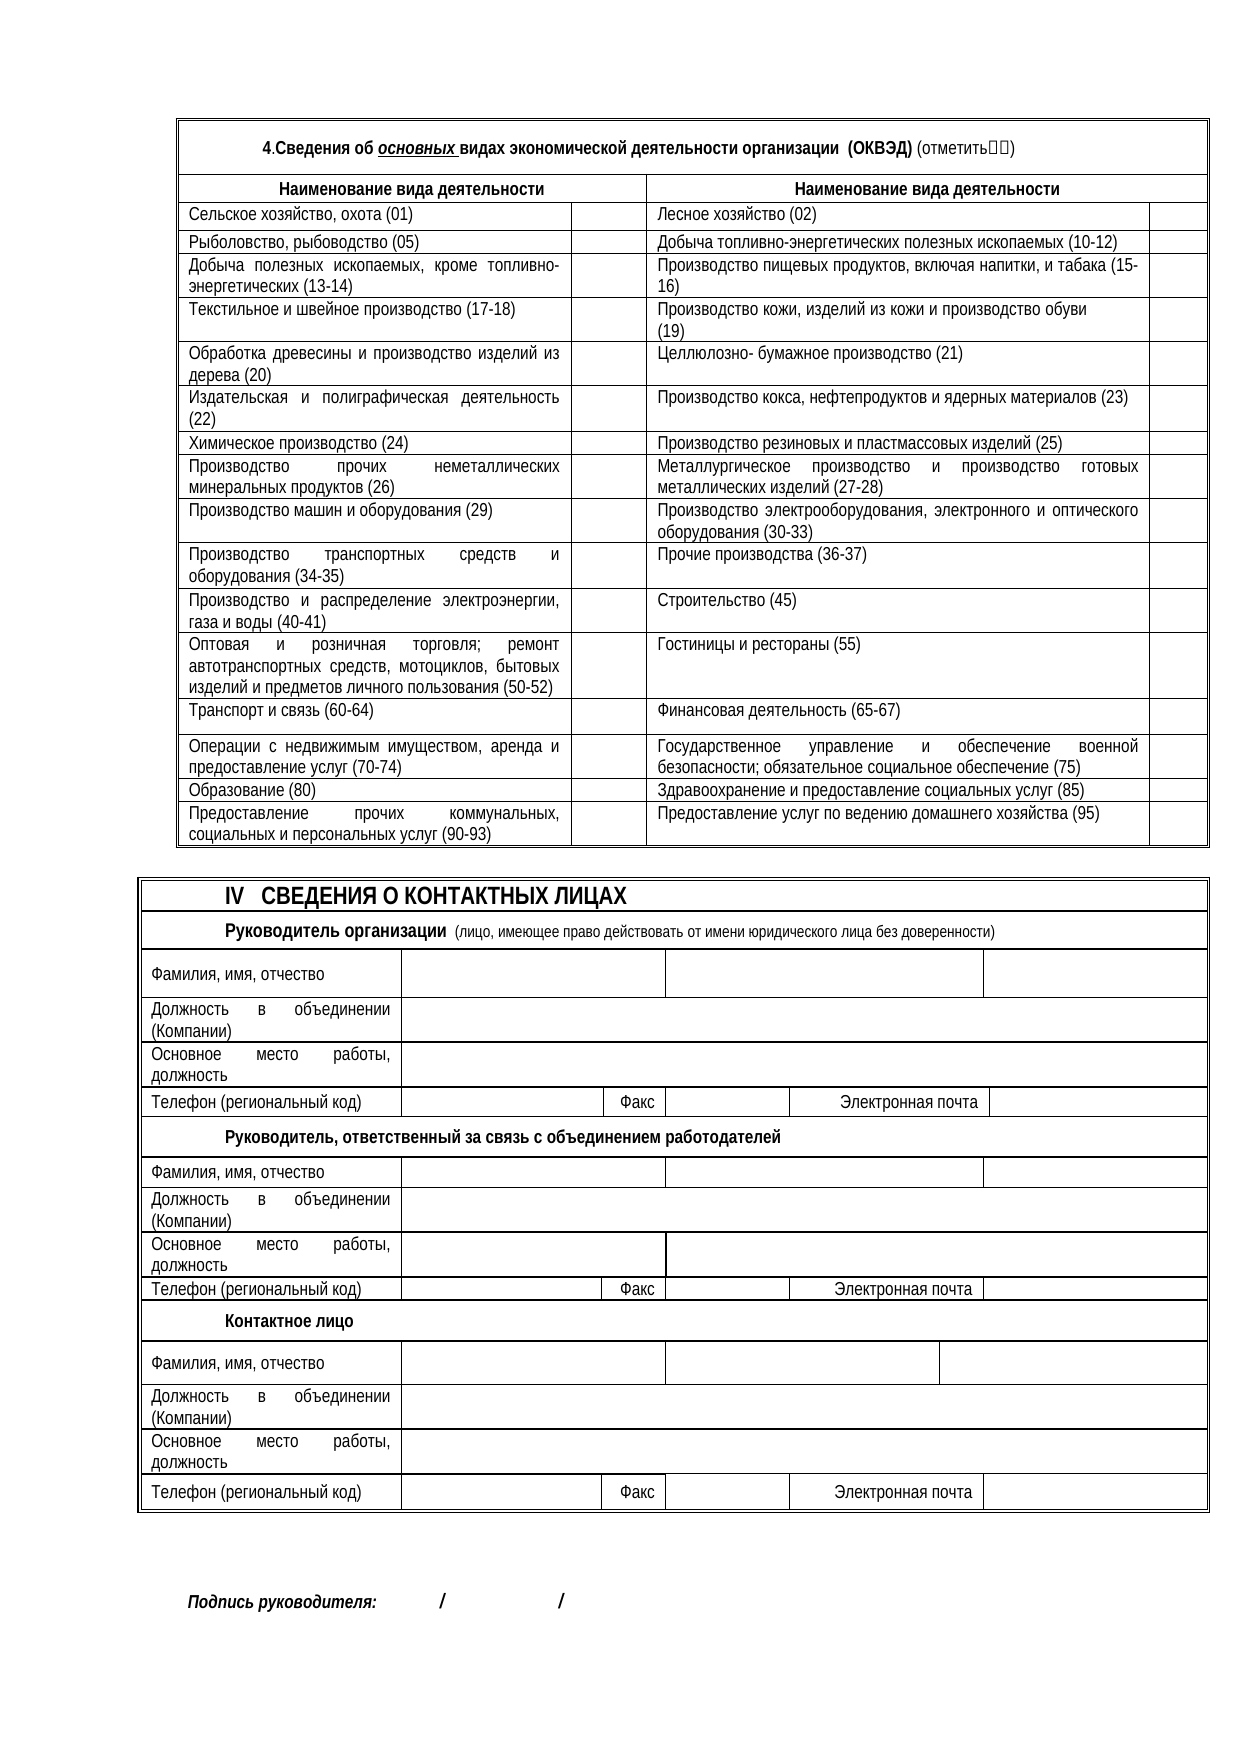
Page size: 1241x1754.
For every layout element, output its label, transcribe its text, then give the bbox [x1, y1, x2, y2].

table_cell [402, 1043, 1207, 1086]
table_cell Издательская и полиграфическая деятельность (22) [179, 386, 571, 431]
table_cell [402, 1385, 1207, 1428]
table_cell Предоставление прочих коммунальных, социальных и персональных услуг (90-93) [179, 802, 571, 845]
table_cell [940, 1342, 1207, 1383]
table_cell Руководитель, ответственный за связь с объединением работодателей [142, 1117, 1207, 1156]
table_cell Финансовая деятельность (65-67) [647, 699, 1149, 734]
table_cell Государственное управление и обеспечение военной безопасности; обязательное социальное обеспечение (75) [647, 735, 1149, 778]
table_cell Оптовая и розничная торговля; ремонт автотранспортных средств, мотоциклов, бытовых изделий и предметов личного пользования (50-52) [179, 633, 571, 698]
table_cell Гостиницы и рестораны (55) [647, 633, 1149, 698]
table_cell [1150, 633, 1207, 698]
table_cell [402, 950, 665, 997]
table_cell Целлюлозно- бумажное производство (21) [647, 342, 1149, 385]
table_cell [1150, 779, 1207, 801]
table_cell [572, 432, 646, 454]
table_cell Химическое производство (24) [179, 432, 571, 454]
table_cell Обработка древесины и производство изделий из дерева (20) [179, 342, 571, 385]
table_cell [402, 1278, 601, 1299]
table_cell Основное место работы, должность [142, 1233, 401, 1276]
table_cell [667, 1233, 1207, 1276]
table_cell Производство резиновых и пластмассовых изделий (25) [647, 432, 1149, 454]
table_cell Прочие производства (36-37) [647, 543, 1149, 588]
table_cell [1150, 499, 1207, 542]
table_cell [1150, 342, 1207, 385]
table_cell [572, 633, 646, 698]
table_header Подпись руководителя: [166, 1557, 428, 1613]
table_cell Должность в объединении (Компании) [142, 1385, 401, 1428]
table_header IV СВЕДЕНИЯ О КОНТАКТНЫХ ЛИЦАХ [142, 881, 1207, 910]
table_cell Лесное хозяйство (02) [647, 203, 1149, 230]
table_cell Транспорт и связь (60-64) [179, 699, 571, 734]
table_cell [1150, 231, 1207, 253]
table_cell [572, 254, 646, 297]
table_cell Образование (80) [179, 779, 571, 801]
table_cell Факс [602, 1278, 665, 1299]
table_cell Операции с недвижимым имуществом, аренда и предоставление услуг (70-74) [179, 735, 571, 778]
table_cell Производство прочих неметаллических минеральных продуктов (26) [179, 455, 571, 498]
table_cell [572, 298, 646, 341]
table_cell Производство машин и оборудования (29) [179, 499, 571, 542]
table_cell [990, 1088, 1207, 1116]
table_cell [572, 699, 646, 734]
table_cell [572, 203, 646, 230]
table_cell [1150, 254, 1207, 297]
table_cell Сельское хозяйство, охота (01) [179, 203, 571, 230]
table_cell Телефон (региональный код) [142, 1278, 401, 1299]
table_cell Производство и распределение электроэнергии, газа и воды (40-41) [179, 589, 571, 632]
table_cell Строительство (45) [647, 589, 1149, 632]
table_cell [666, 1278, 789, 1299]
table_cell [1150, 386, 1207, 431]
table_cell [402, 1430, 983, 1473]
table_cell [1150, 735, 1207, 778]
table_cell [572, 386, 646, 431]
table_cell Производство кокса, нефтепродуктов и ядерных материалов (23) [647, 386, 1149, 431]
table_cell [984, 1474, 1207, 1509]
table_cell Основное место работы, должность [142, 1043, 401, 1086]
table_cell Производство электрооборудования, электронного и оптического оборудования (30-33) [647, 499, 1149, 542]
table_cell [983, 1430, 1207, 1473]
table_cell [666, 1474, 789, 1509]
table_cell Добыча полезных ископаемых, кроме топливно-энергетических (13-14) [179, 254, 571, 297]
table_cell [984, 1158, 1207, 1187]
table_cell Электронная почта [790, 1474, 983, 1509]
table_cell [572, 342, 646, 385]
table_header 4.Сведения об основных видах экономической деятельности организации (ОКВЭД) (отметить) [179, 121, 1207, 173]
table_cell [666, 950, 983, 997]
table_cell [572, 231, 646, 253]
table_cell Должность в объединении (Компании) [142, 998, 401, 1041]
table_cell [1150, 298, 1207, 341]
table_cell Металлургическое производство и производство готовых металлических изделий (27-28) [647, 455, 1149, 498]
table_cell [402, 1342, 665, 1383]
table_cell [1150, 455, 1207, 498]
table_cell [402, 1158, 665, 1187]
table_cell Рыболовство, рыбоводство (05) [179, 231, 571, 253]
table_cell Добыча топливно-энергетических полезных ископаемых (10-12) [647, 231, 1149, 253]
table_cell [1150, 432, 1207, 454]
table_cell Предоставление услуг по ведению домашнего хозяйства (95) [647, 802, 1149, 845]
table_cell [572, 735, 646, 778]
table_cell Факс [602, 1475, 665, 1509]
table_cell Производство кожи, изделий из кожи и производство обуви (19) [647, 298, 1149, 341]
table_cell [402, 1233, 665, 1276]
table_cell [572, 499, 646, 542]
table_cell [402, 1188, 1207, 1231]
table_cell Производство пищевых продуктов, включая напитки, и табака (15-16) [647, 254, 1149, 297]
table_cell Руководитель организации (лицо, имеющее право действовать от имени юридического лица без доверенности) [142, 912, 1207, 948]
table_cell Электронная почта [790, 1088, 989, 1116]
table_cell [402, 1088, 603, 1116]
table_cell Факс [604, 1088, 665, 1116]
table_cell [666, 1342, 939, 1383]
table_cell [402, 998, 1207, 1041]
table_cell [1150, 802, 1207, 845]
table_cell [1150, 543, 1207, 588]
table_cell Телефон (региональный код) [142, 1475, 401, 1509]
table_header / [547, 1557, 783, 1613]
table_cell [1150, 699, 1207, 734]
table_cell Наименование вида деятельности [179, 175, 646, 202]
table_cell [572, 779, 646, 801]
table_cell [572, 455, 646, 498]
table_header / [428, 1557, 547, 1613]
table_cell [1150, 203, 1207, 230]
table_cell Фамилия, имя, отчество [142, 950, 401, 997]
table_cell [984, 1278, 1207, 1299]
table_cell Фамилия, имя, отчество [142, 1158, 401, 1187]
table_cell Телефон (региональный код) [142, 1088, 401, 1116]
table_cell Контактное лицо [142, 1301, 1207, 1340]
table_cell Текстильное и швейное производство (17-18) [179, 298, 571, 341]
table_cell [572, 543, 646, 588]
table_cell Фамилия, имя, отчество [142, 1342, 401, 1383]
table_cell [572, 802, 646, 845]
table_cell [984, 950, 1207, 997]
table_cell Электронная почта [790, 1278, 983, 1299]
table_cell Основное место работы, должность [142, 1430, 401, 1473]
table_cell Должность в объединении (Компании) [142, 1188, 401, 1231]
table_cell Наименование вида деятельности [647, 175, 1207, 202]
table_cell Производство транспортных средств и оборудования (34-35) [179, 543, 571, 588]
table_cell [666, 1088, 789, 1116]
table_cell [572, 589, 646, 632]
table_cell [1150, 589, 1207, 632]
table_cell Здравоохранение и предоставление социальных услуг (85) [647, 779, 1149, 801]
table_cell [666, 1158, 983, 1187]
table_cell [402, 1475, 601, 1509]
